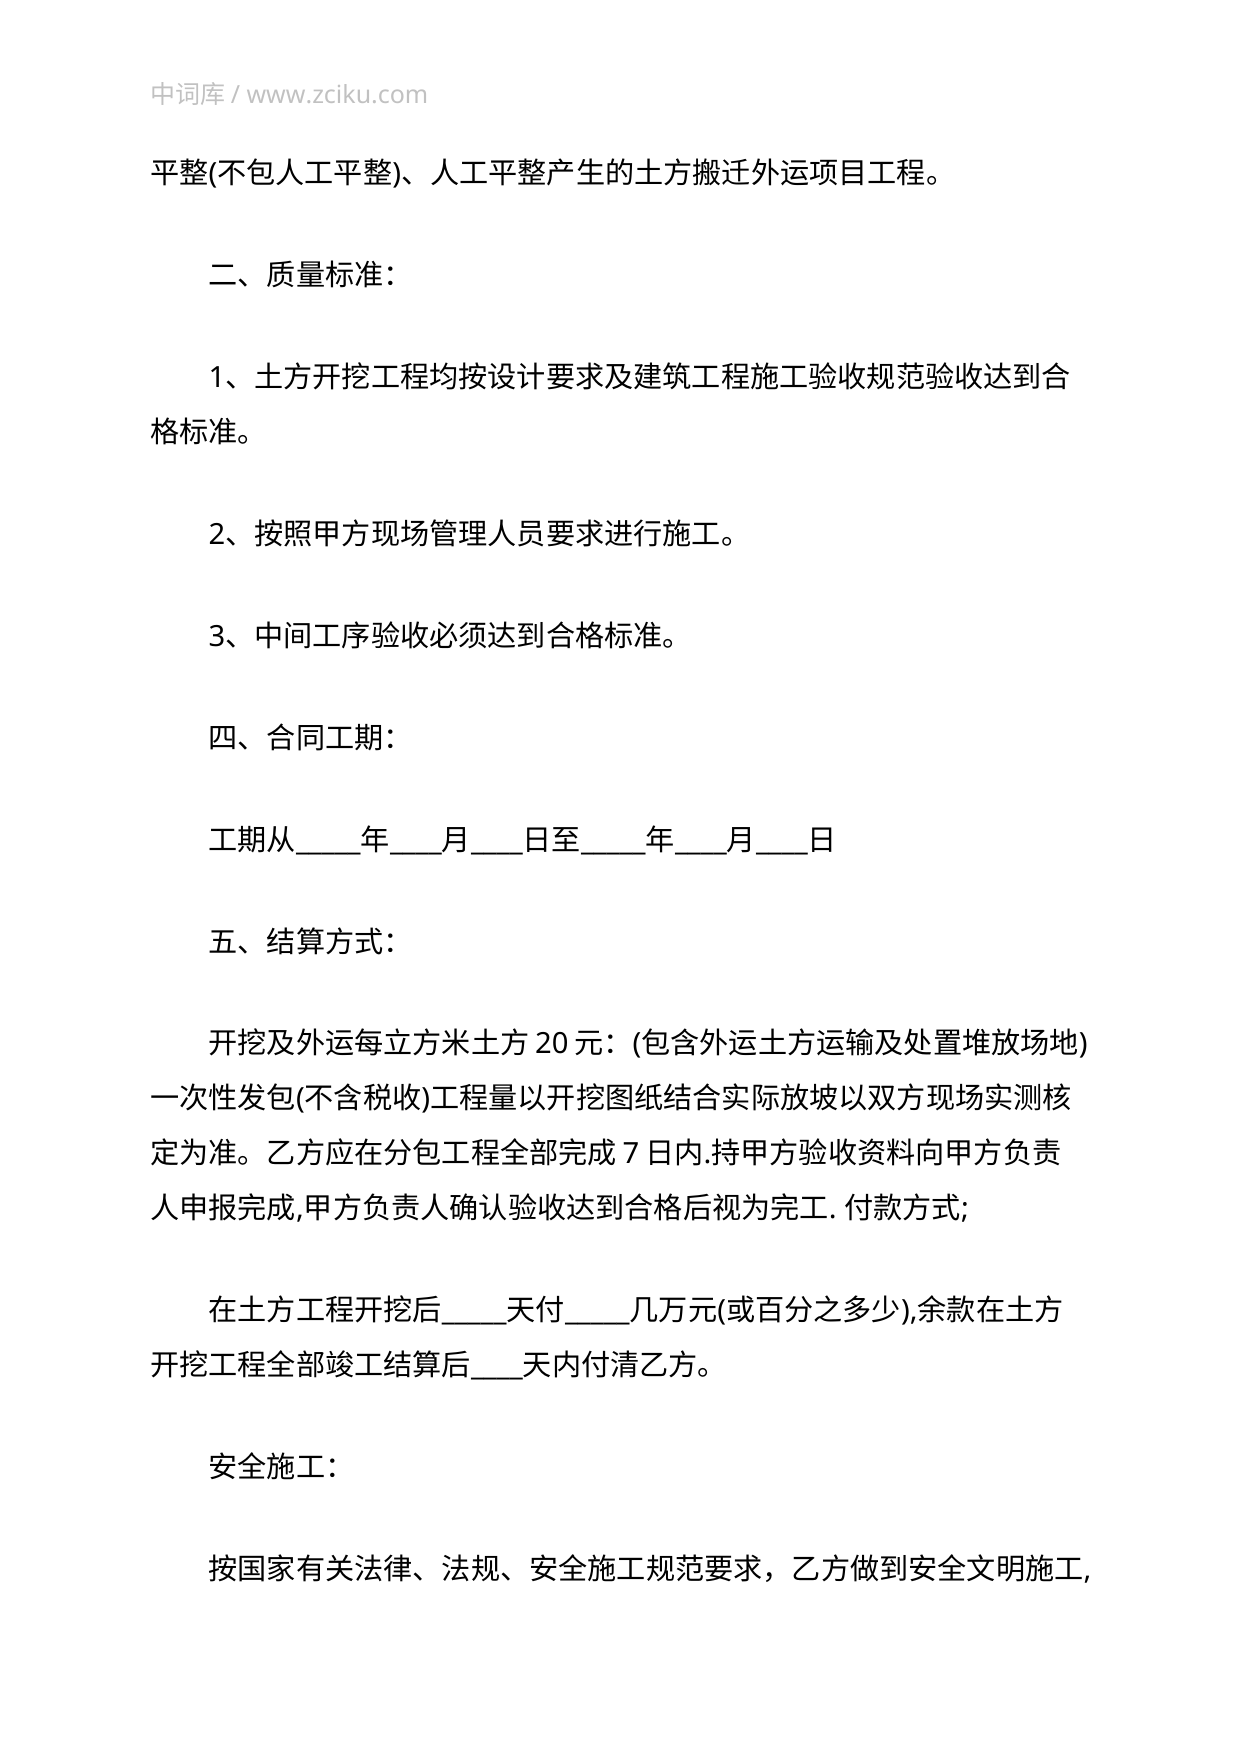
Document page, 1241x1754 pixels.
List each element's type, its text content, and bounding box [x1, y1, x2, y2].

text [150, 1546, 1090, 1588]
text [150, 150, 1090, 192]
text 工期从_____年____月____日至_____年____月____日 [150, 816, 1090, 859]
text 在土方工程开挖后_____天付_____几万元(或百分之多少),余款在土方开挖工程全部竣工结算后____天内付清乙方。 [150, 1287, 1090, 1384]
text 四、合同工期： [150, 714, 1090, 757]
text 3、中间工序验收必须达到合格标准。 [150, 612, 1090, 655]
text 1、土方开挖工程均按设计要求及建筑工程施工验收规范验收达到合格标准。 [150, 354, 1090, 451]
text 二、质量标准： [150, 252, 1090, 294]
text 五、结算方式： [150, 918, 1090, 961]
text 开挖及外运每立方米土方20元：(包含外运土方运输及处置堆放场地)一次性发包(不含税收)工程量以开挖图纸结合实际放坡以双方现场实测核定为准。乙方应在分包工程全部完成7日内.持甲方验收资料向甲方负责人申报完成,甲方负责人确认验收达到合格后视为完工. 付款方式; [150, 1020, 1090, 1227]
text 2、按照甲方现场管理人员要求进行施工。 [150, 511, 1090, 553]
text 安全施工： [150, 1444, 1090, 1486]
